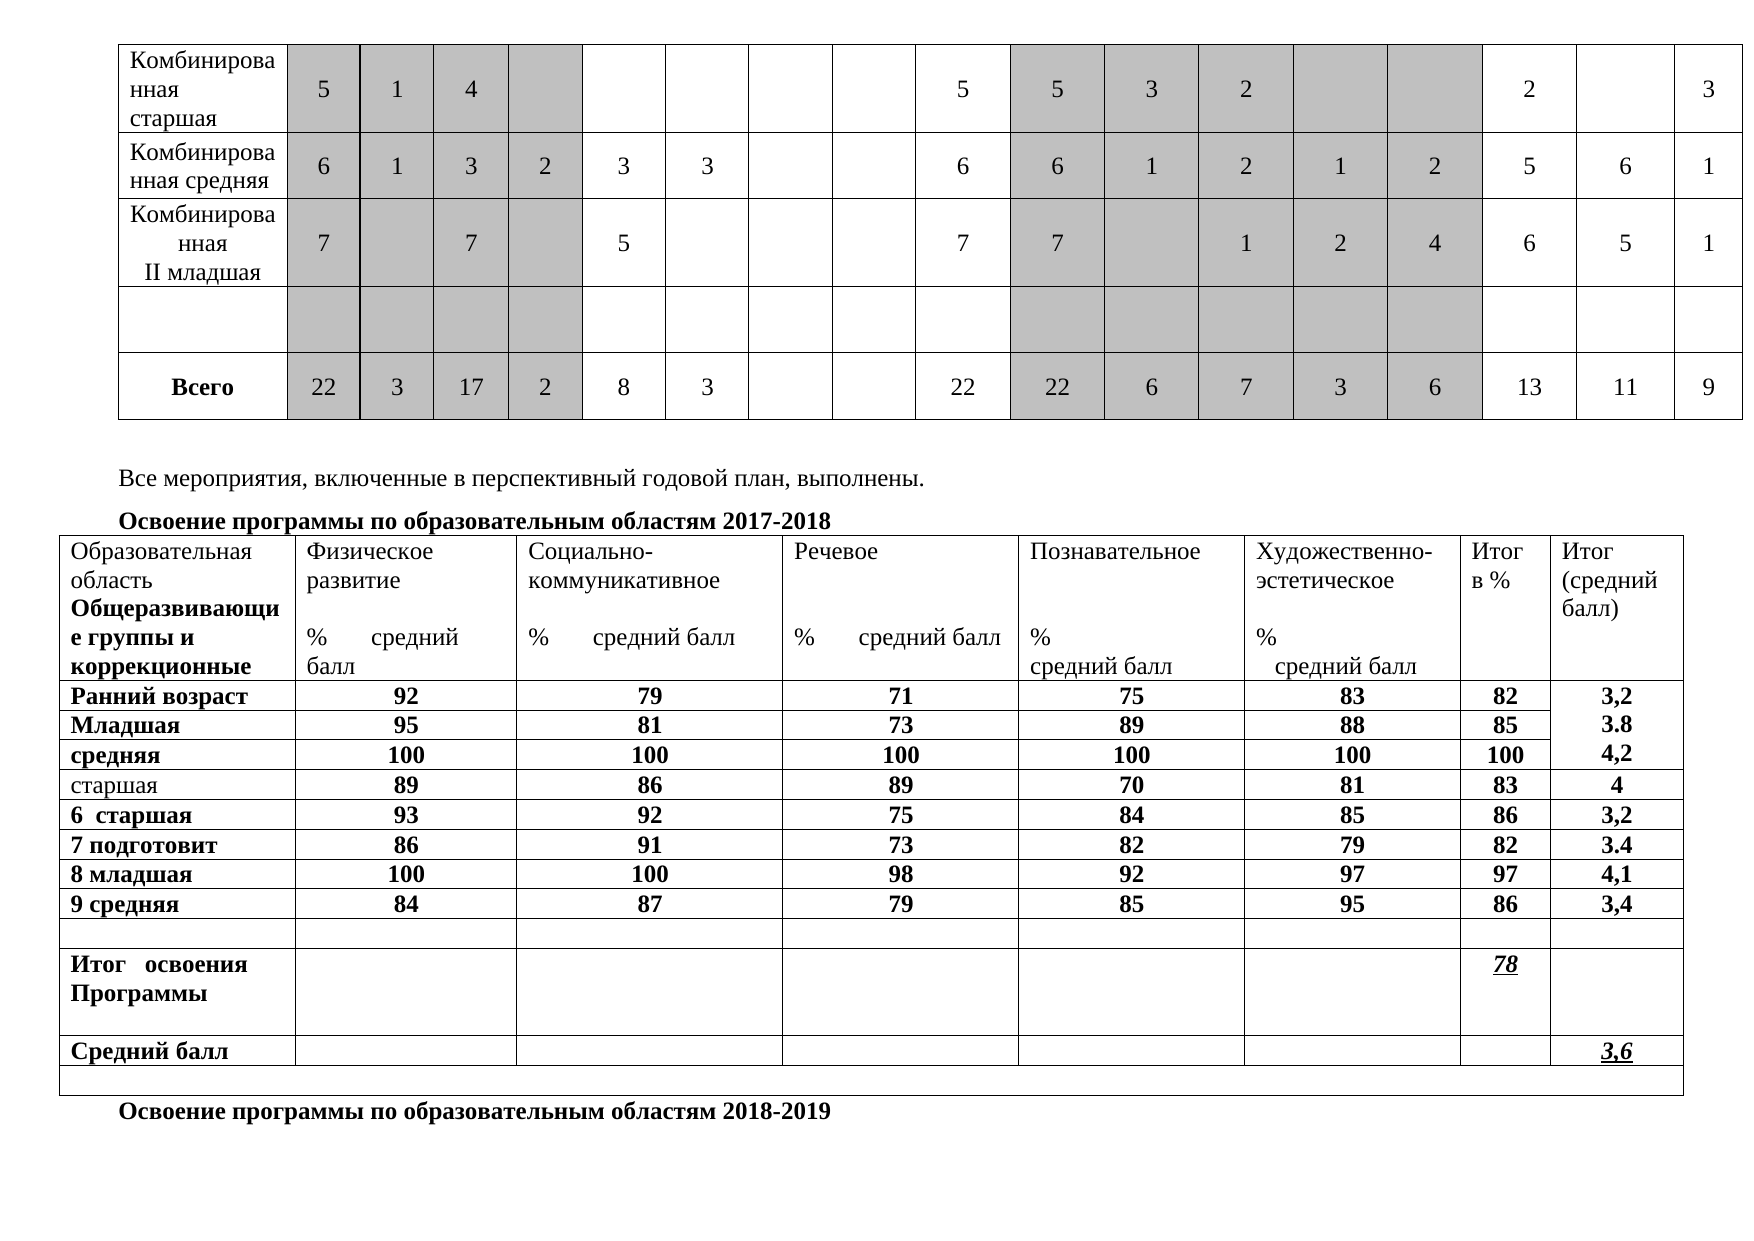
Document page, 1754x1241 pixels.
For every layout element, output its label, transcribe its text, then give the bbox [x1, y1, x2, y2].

table_cell Комбинированная старшая [119, 45, 287, 132]
table_cell 6 старшая [60, 800, 295, 829]
table_cell 73 [783, 711, 1018, 739]
table_cell [1483, 287, 1576, 352]
table_cell [833, 133, 915, 198]
table_cell [60, 919, 295, 948]
table_cell [296, 919, 516, 948]
table_cell 3 [666, 353, 748, 419]
table_cell 1 [1199, 199, 1293, 286]
table_cell [1675, 287, 1742, 352]
table_cell 85 [1245, 800, 1460, 829]
table_cell 83 [1245, 681, 1460, 709]
table_cell 97 [1245, 860, 1460, 888]
table_cell Комбинированная средняя [119, 133, 287, 198]
table_header Физическое развитие % средний балл [296, 536, 516, 680]
table_cell Всего [119, 353, 287, 419]
table_cell 7 [288, 199, 359, 286]
table_cell Средний балл [60, 1036, 295, 1065]
table_cell 95 [296, 711, 516, 739]
table_cell 5 [1577, 199, 1674, 286]
table_cell [583, 287, 665, 352]
table_cell 22 [1011, 353, 1104, 419]
table_cell [1105, 287, 1198, 352]
table_cell 1 [1105, 133, 1198, 198]
table_cell 2 [1483, 45, 1576, 132]
table_cell 3,2 3.8 4,2 [1551, 681, 1683, 769]
table_cell старшая [60, 770, 295, 799]
table_cell [1577, 287, 1674, 352]
table_cell [1577, 45, 1674, 132]
table_cell 89 [783, 770, 1018, 799]
table_cell 86 [517, 770, 782, 799]
table_cell 82 [1461, 830, 1550, 858]
table_cell [833, 199, 915, 286]
table_cell [1245, 949, 1460, 1035]
table_cell 89 [1019, 711, 1244, 739]
table_cell [1019, 919, 1244, 948]
table_cell [119, 287, 287, 352]
table_cell 9 средняя [60, 889, 295, 918]
table_cell 92 [1019, 860, 1244, 888]
table_cell 2 [1199, 45, 1293, 132]
table_cell 4,1 [1551, 860, 1683, 888]
table_cell 100 [1019, 740, 1244, 769]
table_cell 6 [288, 133, 359, 198]
text Все мероприятия, включенные в перспективный годовой план, выполнены. [118, 463, 1636, 492]
table_cell [749, 287, 832, 352]
table_cell [434, 287, 508, 352]
table_header Художественно-эстетическое % средний балл [1245, 536, 1460, 680]
table_cell 92 [296, 681, 516, 709]
table_cell 97 [1461, 860, 1550, 888]
table_cell [1388, 287, 1482, 352]
table_cell 5 [916, 45, 1010, 132]
table_header Итог в % [1461, 536, 1550, 680]
table_cell 100 [1461, 740, 1550, 769]
table_cell [749, 353, 832, 419]
table_cell 7 подготовит [60, 830, 295, 858]
table_cell 3,2 [1551, 800, 1683, 829]
table_cell 93 [296, 800, 516, 829]
table_cell 73 [783, 830, 1018, 858]
table_cell 71 [783, 681, 1018, 709]
table_cell [1388, 45, 1482, 132]
table_cell [60, 1066, 1683, 1095]
table_header Познавательное % средний балл [1019, 536, 1244, 680]
table_cell 3 [1675, 45, 1742, 132]
table_cell 100 [1245, 740, 1460, 769]
table_cell 100 [517, 740, 782, 769]
table_cell [517, 919, 782, 948]
table_cell [783, 1036, 1018, 1065]
table_cell 70 [1019, 770, 1244, 799]
table_cell [1011, 287, 1104, 352]
table_header Образовательная область Общеразвивающие группы и коррекционные [60, 536, 295, 680]
table_cell [666, 45, 748, 132]
table_header Итог (средний балл) [1551, 536, 1683, 680]
table_cell 92 [517, 800, 782, 829]
table_cell [1461, 919, 1550, 948]
table_cell [517, 1036, 782, 1065]
table_cell 1 [361, 45, 433, 132]
table_cell 3.4 [1551, 830, 1683, 858]
text Освоение программы по образовательным областям 2018-2019 [118, 1096, 1636, 1124]
table_cell [833, 353, 915, 419]
table_cell средняя [60, 740, 295, 769]
table_cell [749, 199, 832, 286]
table_cell 75 [1019, 681, 1244, 709]
table_cell Комбинированная II младшая [119, 199, 287, 286]
table_cell 6 [1483, 199, 1576, 286]
table_cell 2 [1199, 133, 1293, 198]
table_cell 7 [1011, 199, 1104, 286]
table_cell 86 [296, 830, 516, 858]
table_cell [296, 1036, 516, 1065]
table_cell 95 [1245, 889, 1460, 918]
table_cell 86 [1461, 889, 1550, 918]
table_cell 9 [1675, 353, 1742, 419]
table_cell [1551, 919, 1683, 948]
table_cell 82 [1461, 681, 1550, 709]
table_cell 100 [783, 740, 1018, 769]
table_cell 79 [783, 889, 1018, 918]
table_cell 11 [1577, 353, 1674, 419]
table_cell 5 [1483, 133, 1576, 198]
table_cell 79 [517, 681, 782, 709]
table_cell 5 [583, 199, 665, 286]
table_cell [833, 287, 915, 352]
table_cell [1294, 287, 1387, 352]
table_cell Ранний возраст [60, 681, 295, 709]
table_cell [509, 287, 582, 352]
table_cell [833, 45, 915, 132]
table_cell 7 [1199, 353, 1293, 419]
table_cell 22 [916, 353, 1010, 419]
table_cell 86 [1461, 800, 1550, 829]
table_cell 1 [1675, 133, 1742, 198]
table_cell 88 [1245, 711, 1460, 739]
table_cell 7 [434, 199, 508, 286]
table_cell 100 [517, 860, 782, 888]
table_cell [749, 133, 832, 198]
table_cell [666, 199, 748, 286]
table_cell [1105, 199, 1198, 286]
table_cell 13 [1483, 353, 1576, 419]
table_cell 2 [1388, 133, 1482, 198]
table_cell 3 [666, 133, 748, 198]
table_cell 78 [1461, 949, 1550, 1035]
table_cell 1 [1675, 199, 1742, 286]
table_cell 6 [1577, 133, 1674, 198]
table_cell 3 [583, 133, 665, 198]
table_cell 6 [1388, 353, 1482, 419]
table_cell 6 [1105, 353, 1198, 419]
table_cell 22 [288, 353, 359, 419]
table_cell [296, 949, 516, 1035]
table_cell 8 [583, 353, 665, 419]
table_cell [1019, 949, 1244, 1035]
table_cell [916, 287, 1010, 352]
table_cell [517, 949, 782, 1035]
table_cell 1 [1294, 133, 1387, 198]
table_cell [749, 45, 832, 132]
table_cell 17 [434, 353, 508, 419]
table_cell [1019, 1036, 1244, 1065]
table_cell 100 [296, 860, 516, 888]
table_cell [583, 45, 665, 132]
table_cell [1461, 1036, 1550, 1065]
table_cell [361, 199, 433, 286]
table_cell [1294, 45, 1387, 132]
table_cell 2 [509, 133, 582, 198]
table_cell 91 [517, 830, 782, 858]
table_cell 81 [517, 711, 782, 739]
table_cell 100 [296, 740, 516, 769]
table_cell 79 [1245, 830, 1460, 858]
table_header Речевое % средний балл [783, 536, 1018, 680]
table_cell [288, 287, 359, 352]
table_cell [783, 919, 1018, 948]
table_cell 4 [434, 45, 508, 132]
table_cell 98 [783, 860, 1018, 888]
table_cell [1245, 1036, 1460, 1065]
table_cell 84 [1019, 800, 1244, 829]
table_cell [361, 287, 433, 352]
table_cell 81 [1245, 770, 1460, 799]
table_cell Итог освоения Программы [60, 949, 295, 1035]
table_cell 84 [296, 889, 516, 918]
table_cell 6 [1011, 133, 1104, 198]
table_cell 85 [1019, 889, 1244, 918]
table_cell 75 [783, 800, 1018, 829]
table_cell 85 [1461, 711, 1550, 739]
table_cell [783, 949, 1018, 1035]
table_cell [666, 287, 748, 352]
table_cell 5 [288, 45, 359, 132]
table_cell [1245, 919, 1460, 948]
table_cell 3 [434, 133, 508, 198]
table_cell 2 [509, 353, 582, 419]
table_cell [509, 199, 582, 286]
table_cell Младшая [60, 711, 295, 739]
table_cell 6 [916, 133, 1010, 198]
table_cell 82 [1019, 830, 1244, 858]
table_cell 3,4 [1551, 889, 1683, 918]
table_cell 83 [1461, 770, 1550, 799]
table_cell 3,6 [1551, 1036, 1683, 1065]
table_cell 8 младшая [60, 860, 295, 888]
table_cell 3 [361, 353, 433, 419]
table_cell 89 [296, 770, 516, 799]
table_header Социально-коммуникативное % средний балл [517, 536, 782, 680]
table_cell [509, 45, 582, 132]
table_cell 3 [1105, 45, 1198, 132]
table_cell 1 [361, 133, 433, 198]
table_cell [1551, 949, 1683, 1035]
table_cell 87 [517, 889, 782, 918]
text Освоение программы по образовательным областям 2017-2018 [118, 506, 1636, 535]
table_cell 5 [1011, 45, 1104, 132]
table_cell [1199, 287, 1293, 352]
table_cell 4 [1388, 199, 1482, 286]
table_cell 2 [1294, 199, 1387, 286]
table_cell 4 [1551, 770, 1683, 799]
table_cell 3 [1294, 353, 1387, 419]
table_cell 7 [916, 199, 1010, 286]
